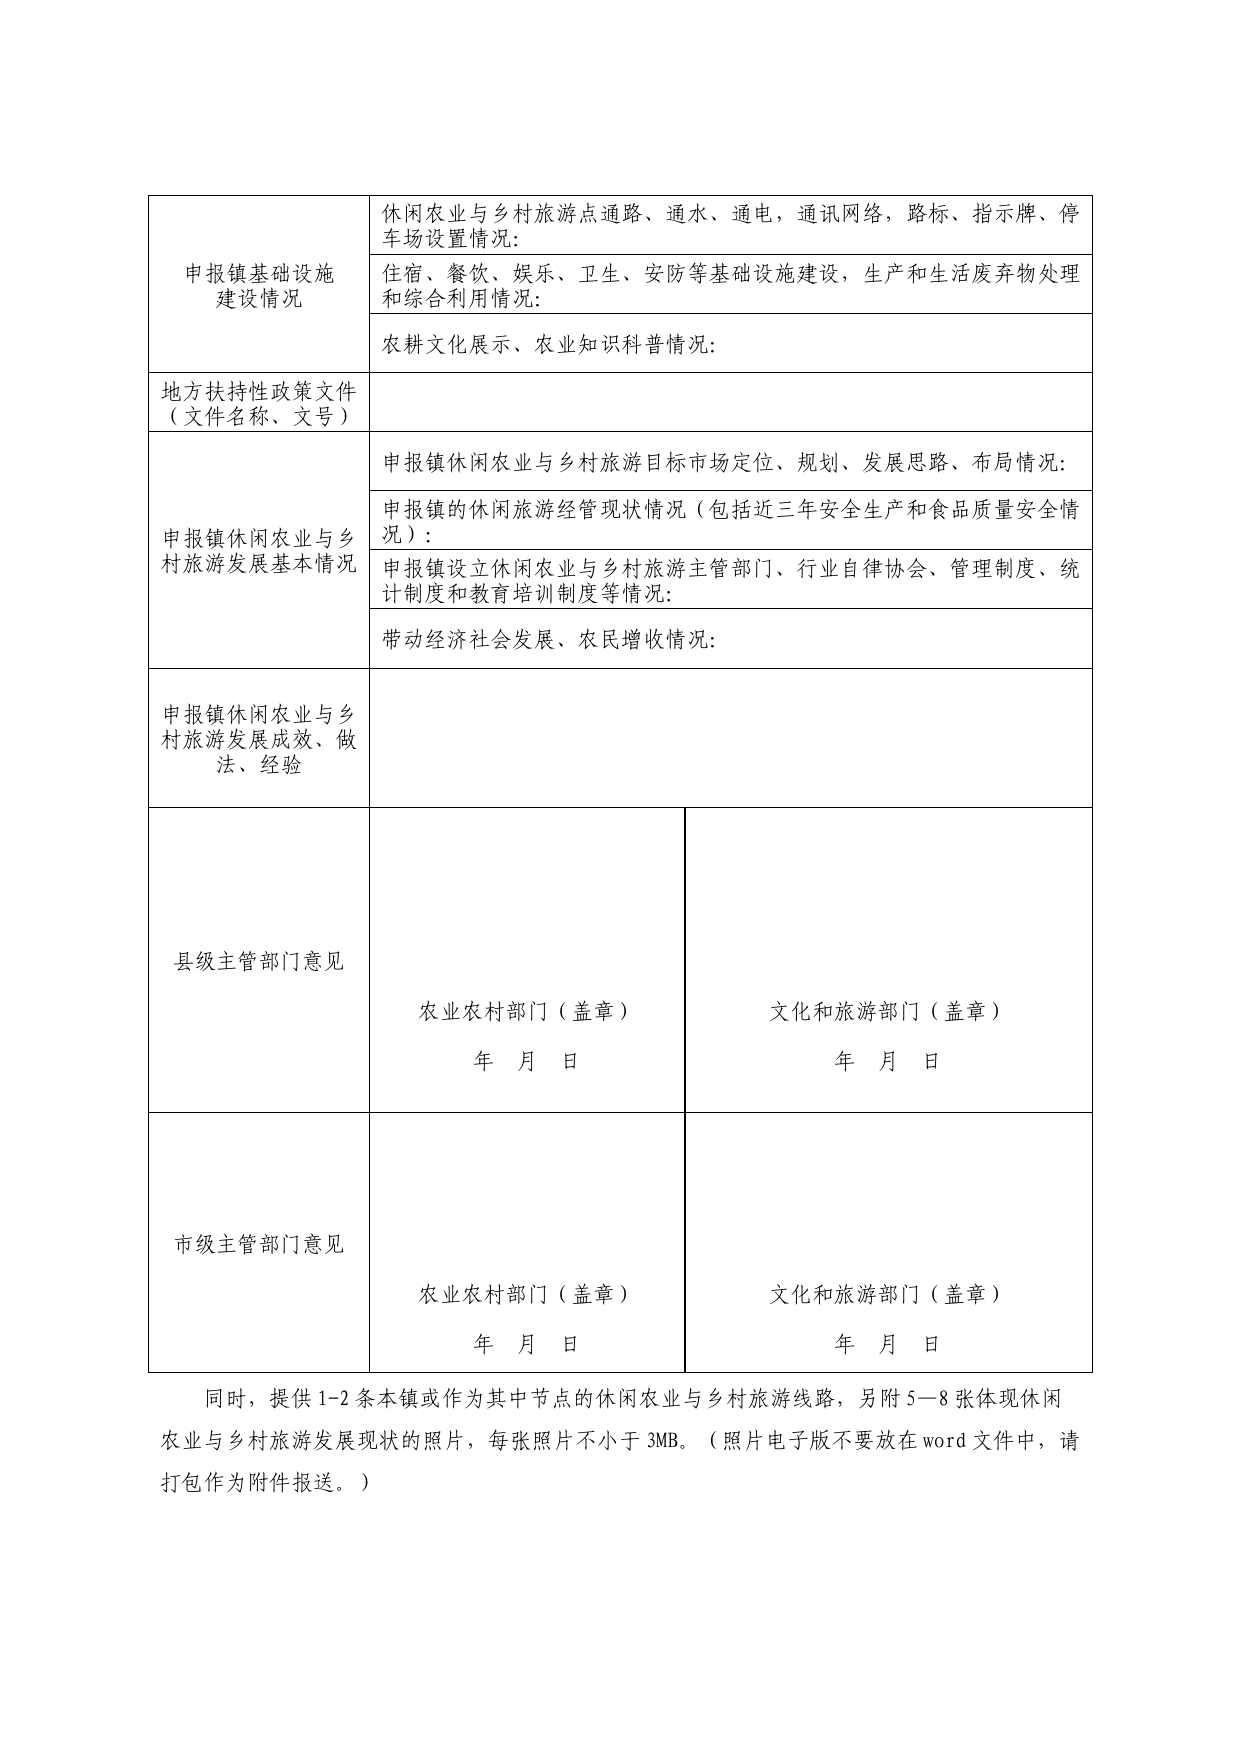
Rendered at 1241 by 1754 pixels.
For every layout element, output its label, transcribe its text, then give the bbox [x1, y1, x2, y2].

table_cell 地方扶持性政策文件（文件名称、文号） [149, 373, 369, 431]
table_cell [370, 373, 1092, 431]
table_cell 申报镇休闲农业与乡村旅游发展成效、做法、经验 [149, 669, 369, 807]
table_cell 申报镇的休闲旅游经管现状情况（包括近三年安全生产和食品质量安全情况）： [370, 491, 1092, 549]
table_cell 申报镇休闲农业与乡村旅游发展基本情况 [149, 432, 369, 667]
table_cell 县级主管部门意见 [149, 808, 369, 1112]
table_cell 市级主管部门意见 [149, 1113, 369, 1372]
table_cell 休闲农业与乡村旅游点通路、通水、通电，通讯网络，路标、指示牌、停车场设置情况： [370, 196, 1092, 254]
table_cell [370, 669, 1092, 807]
table_cell 带动经济社会发展、农民增收情况： [370, 609, 1092, 667]
table_cell 申报镇休闲农业与乡村旅游目标市场定位、规划、发展思路、布局情况： [370, 432, 1092, 490]
table_cell 农业农村部门（盖章） 年 月 日 [370, 808, 684, 1112]
table_cell 申报镇基础设施 建设情况 [149, 196, 369, 372]
table_cell 农耕文化展示、农业知识科普情况： [370, 314, 1092, 372]
table_cell 农业农村部门（盖章） 年 月 日 [370, 1113, 684, 1372]
table_cell 申报镇设立休闲农业与乡村旅游主管部门、行业自律协会、管理制度、统计制度和教育培训制度等情况： [370, 550, 1092, 608]
table_cell 文化和旅游部门（盖章） 年 月 日 [686, 1113, 1092, 1372]
table_cell 文化和旅游部门（盖章） 年 月 日 [686, 808, 1092, 1112]
text 同时，提供1-2条本镇或作为其中节点的休闲农业与乡村旅游线路，另附5—8张体现休闲农业与乡村旅游发展现状的照片，每张照片不小于3MB。（照片电子版不要放在word文件中，请打包作为附件报送。） [159, 1373, 1081, 1498]
table_cell 住宿、餐饮、娱乐、卫生、安防等基础设施建设，生产和生活废弃物处理和综合利用情况： [370, 255, 1092, 313]
